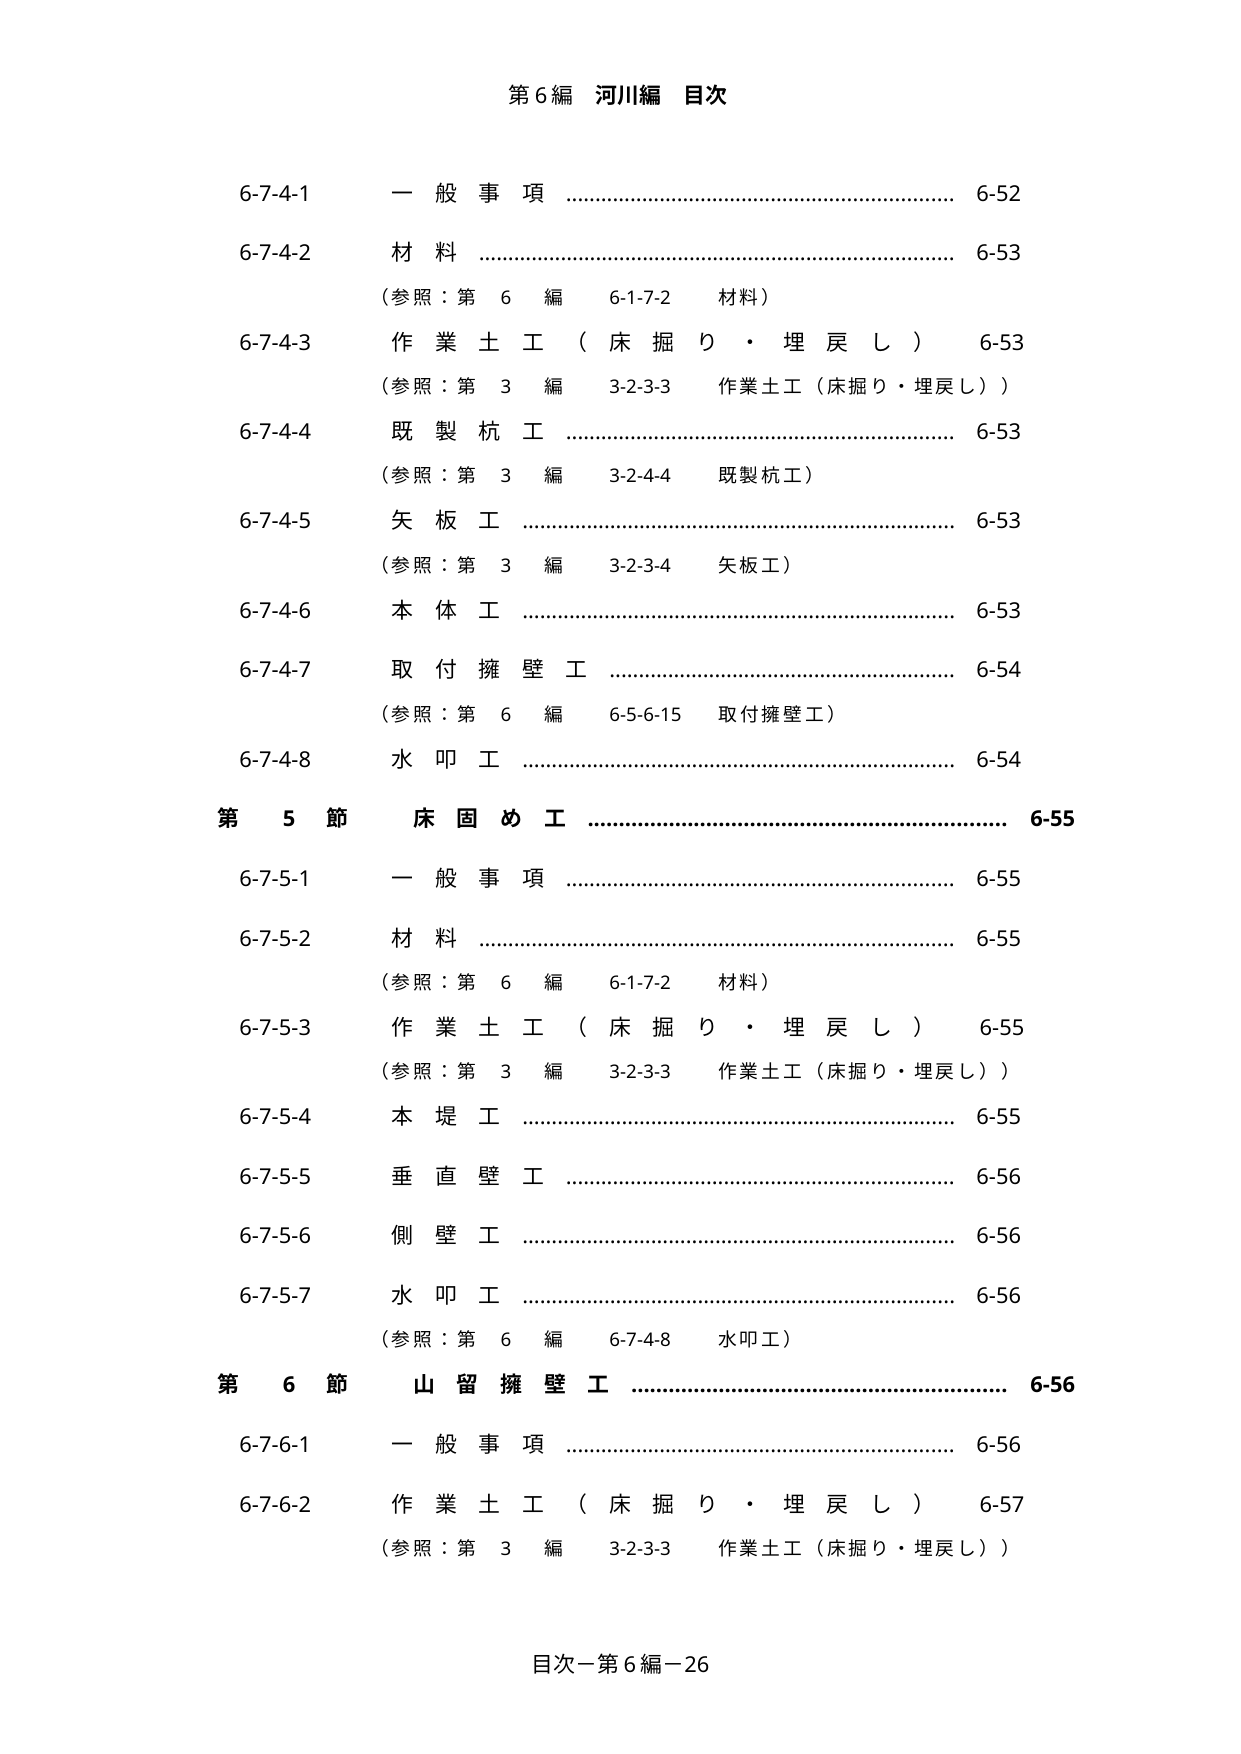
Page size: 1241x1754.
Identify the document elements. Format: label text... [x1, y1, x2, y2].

text 6-7-5-2 材料 6-55 [218, 907, 1088, 966]
text 6-7-4-8 水叩工 6-54 [218, 728, 1088, 788]
text 6-7-4-5 矢板工 6-53 [218, 490, 1088, 549]
text 6-7-4-2 材料 6-53 [218, 222, 1088, 281]
text 6-7-5-1 一般事項 6-55 [218, 847, 1088, 907]
text 6-7-5-3 作業土工（床掘り・埋戻し） 6-55 [218, 996, 1088, 1056]
text 第6節 山留擁壁工 6-56 [196, 1354, 1088, 1413]
text 6-7-5-4 本堤工 6-55 [218, 1086, 1088, 1145]
text 6-7-4-3 作業土工（床掘り・埋戻し） 6-53 [218, 311, 1088, 371]
text 6-7-4-4 既製杭工 6-53 [218, 400, 1088, 460]
text （参照：第6編 6-5-6-15 取付擁壁工） [348, 698, 1088, 728]
text （参照：第6編 6-1-7-2 材料） [348, 966, 1088, 996]
text 6-7-4-7 取付擁壁工 6-54 [218, 639, 1088, 698]
text 6-7-6-2 作業土工（床掘り・埋戻し） 6-57 [218, 1473, 1088, 1532]
text 第5節 床固め工 6-55 [196, 788, 1088, 847]
text （参照：第6編 6-7-4-8 水叩工） [348, 1324, 1088, 1354]
text （参照：第6編 6-1-7-2 材料） [348, 281, 1088, 311]
text （参照：第3編 3-2-3-3 作業土工（床掘り・埋戻し）） [348, 371, 1088, 400]
text 6-7-5-6 側壁工 6-56 [218, 1205, 1088, 1264]
text 6-7-5-5 垂直壁工 6-56 [218, 1145, 1088, 1205]
text （参照：第3編 3-2-3-3 作業土工（床掘り・埋戻し）） [348, 1056, 1088, 1086]
text （参照：第3編 3-2-4-4 既製杭工） [348, 460, 1088, 490]
text 6-7-5-7 水叩工 6-56 [218, 1264, 1088, 1324]
text 6-7-6-1 一般事項 6-56 [218, 1413, 1088, 1473]
text （参照：第3編 3-2-3-4 矢板工） [348, 549, 1088, 579]
text （参照：第3編 3-2-3-3 作業土工（床掘り・埋戻し）） [348, 1532, 1088, 1562]
text 6-7-4-6 本体工 6-53 [218, 579, 1088, 639]
text 6-7-4-1 一般事項 6-52 [218, 162, 1088, 222]
